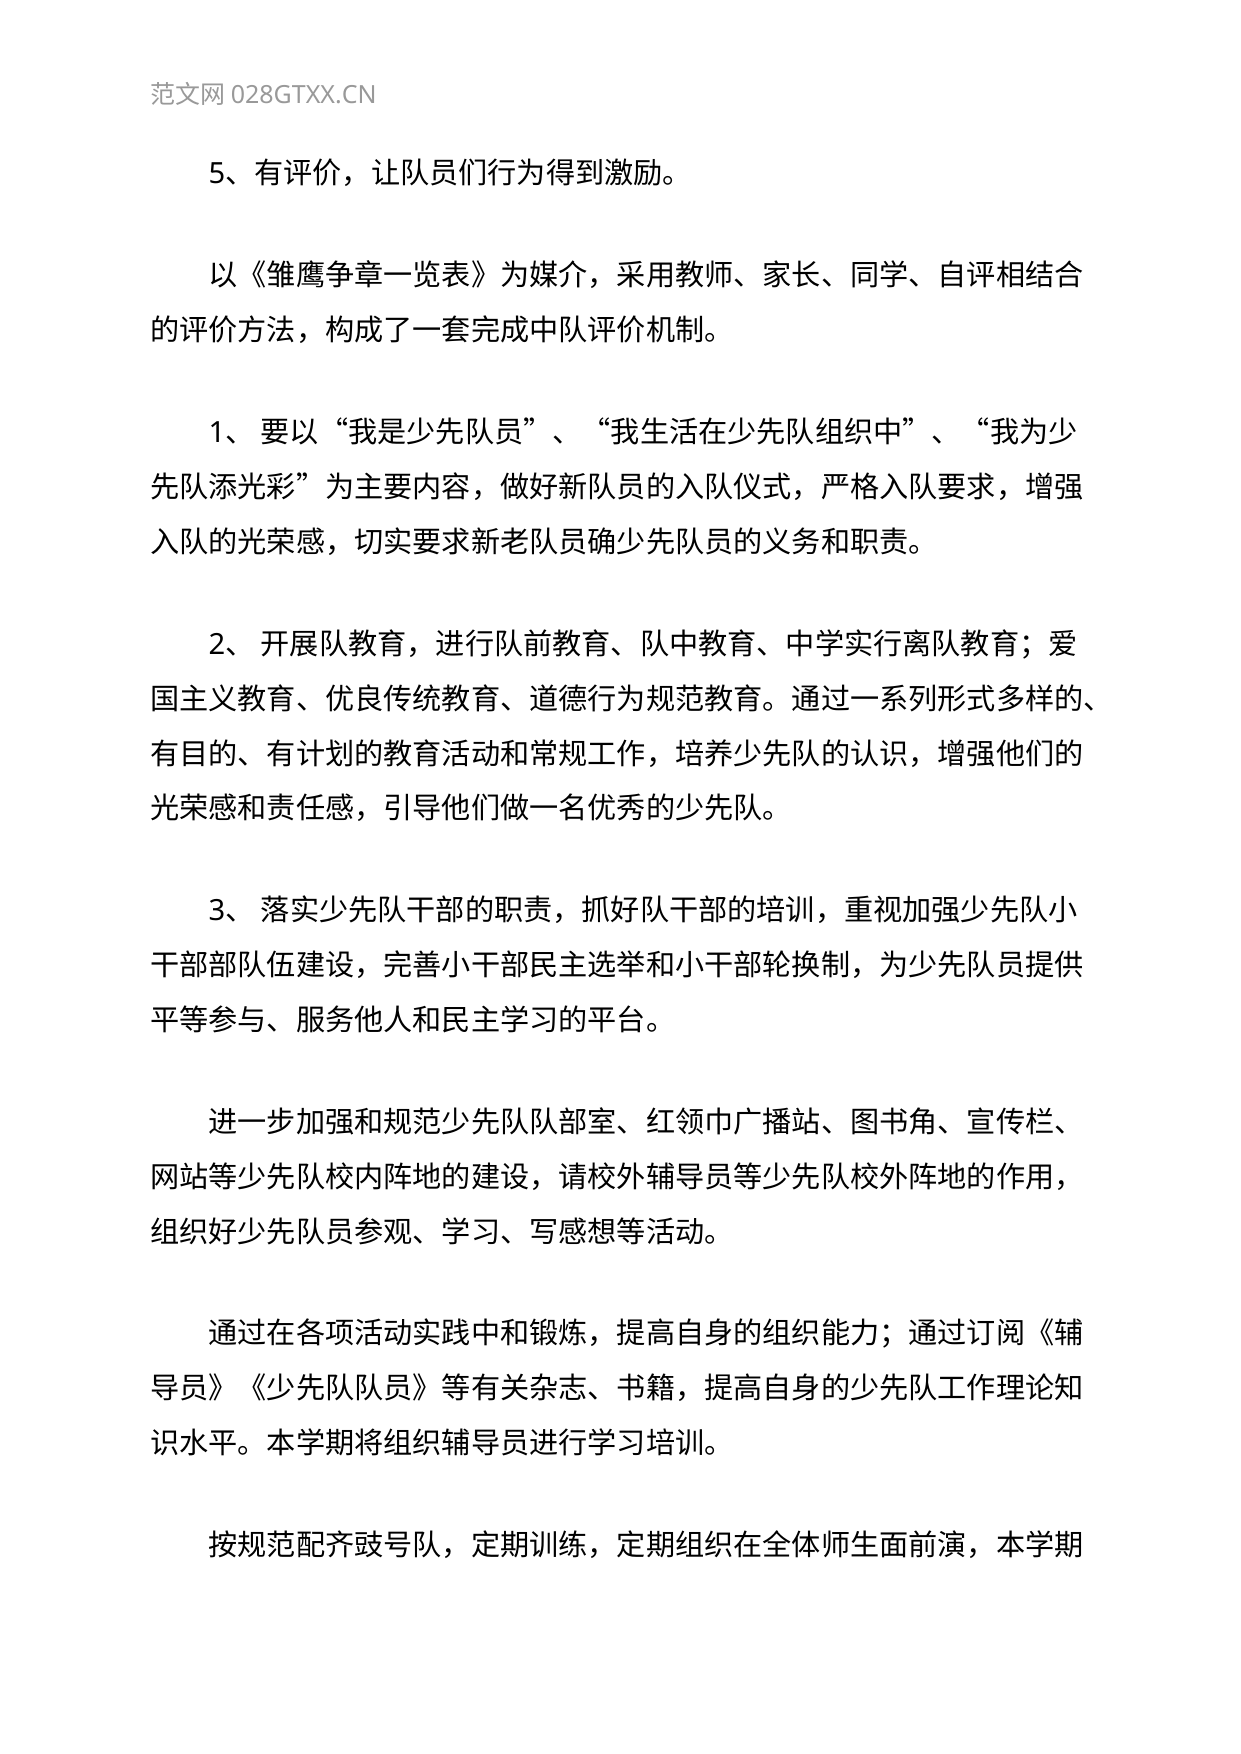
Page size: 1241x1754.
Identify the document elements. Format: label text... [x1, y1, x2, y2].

text 进一步加强和规范少先队队部室、红领巾广播站、图书角、宣传栏、网站等少先队校内阵地的建设，请校外辅导员等少先队校外阵地的作用，组织好少先队员参观、学习、写感想等活动。 [150, 1098, 1090, 1251]
text 1、 要以“我是少先队员”、“我生活在少先队组织中”、“我为少先队添光彩”为主要内容，做好新队员的入队仪式，严格入队要求，增强入队的光荣感，切实要求新老队员确少先队员的义务和职责。 [150, 409, 1090, 561]
text 3、 落实少先队干部的职责，抓好队干部的培训，重视加强少先队小干部部队伍建设，完善小干部民主选举和小干部轮换制，为少先队员提供平等参与、服务他人和民主学习的平台。 [150, 887, 1090, 1039]
text 通过在各项活动实践中和锻炼，提高自身的组织能力；通过订阅《辅导员》《少先队队员》等有关杂志、书籍，提高自身的少先队工作理论知识水平。本学期将组织辅导员进行学习培训。 [150, 1310, 1090, 1462]
text 5、有评价，让队员们行为得到激励。 [150, 150, 1090, 192]
text 2、 开展队教育，进行队前教育、队中教育、中学实行离队教育；爱国主义教育、优良传统教育、道德行为规范教育。通过一系列形式多样的、有目的、有计划的教育活动和常规工作，培养少先队的认识，增强他们的光荣感和责任感，引导他们做一名优秀的少先队。 [150, 620, 1090, 827]
text 以《雏鹰争章一览表》为媒介，采用教师、家长、同学、自评相结合的评价方法，构成了一套完成中队评价机制。 [150, 252, 1090, 349]
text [150, 1522, 1090, 1564]
